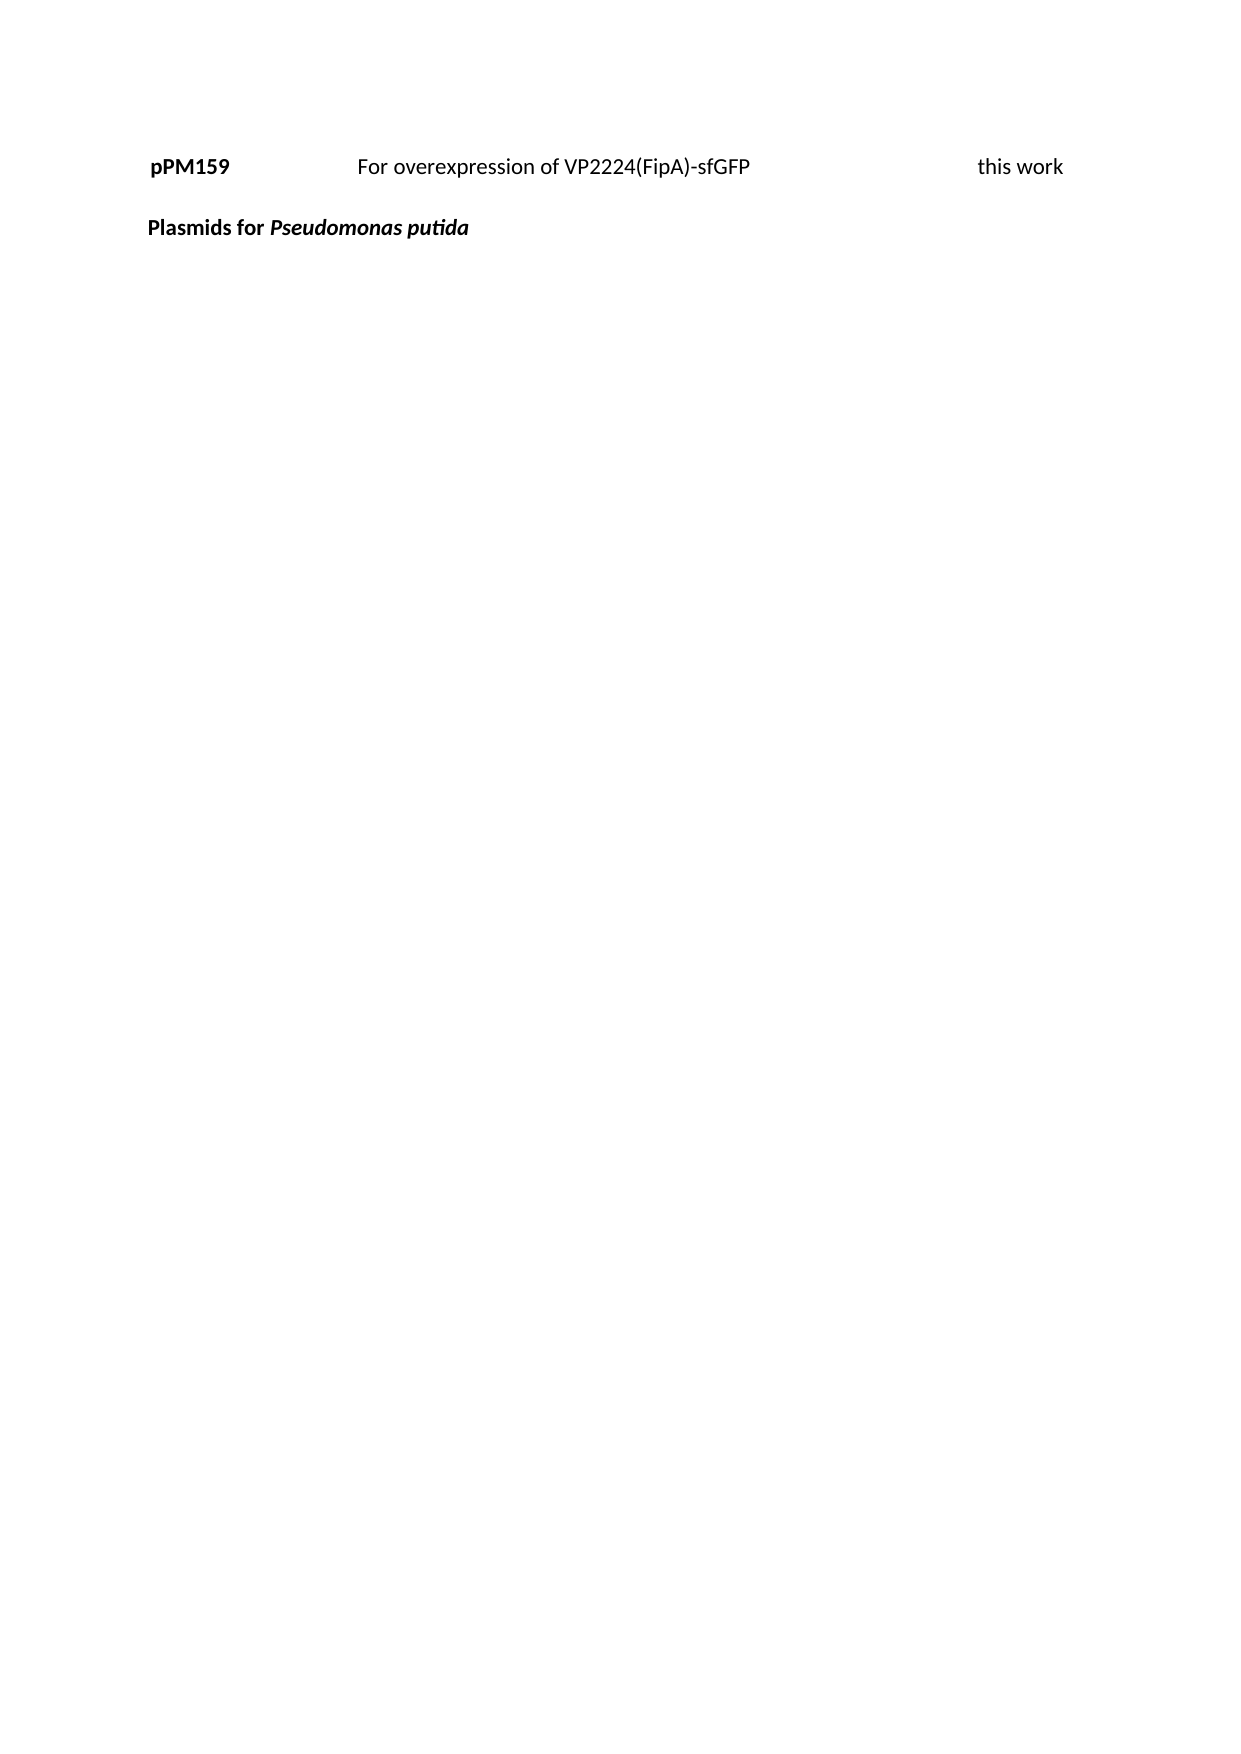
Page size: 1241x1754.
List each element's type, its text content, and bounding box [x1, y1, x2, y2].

text Plasmids for Pseudomonas putida [148, 213, 1093, 241]
table_cell this work [974, 148, 1122, 185]
table_cell For overexpression of VP2224(FipA)-sfGFP [354, 148, 974, 185]
table_cell pPM159 [147, 148, 354, 185]
